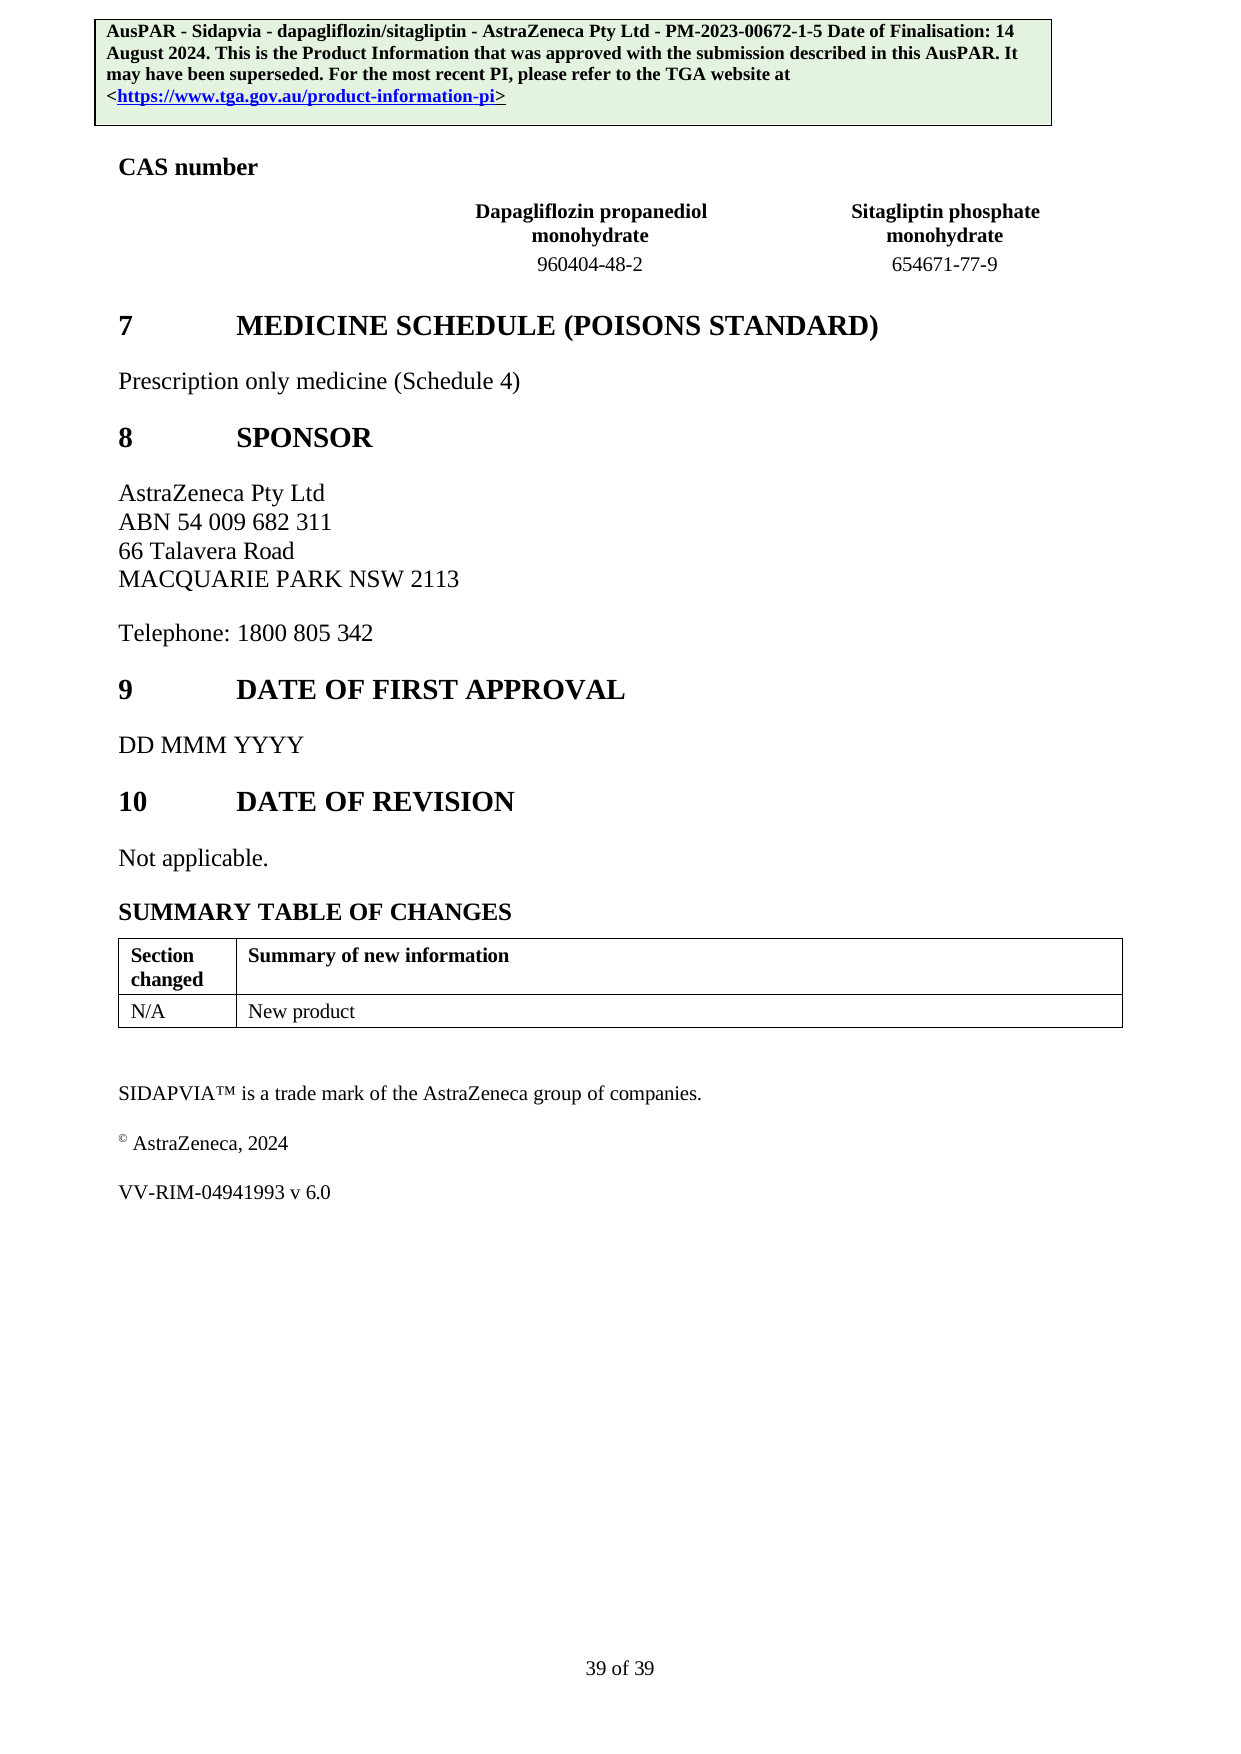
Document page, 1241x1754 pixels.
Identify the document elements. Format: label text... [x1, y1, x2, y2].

table_cell New product [237, 995, 1122, 1027]
text AstraZeneca Pty Ltd ABN 54 009 682 311 [118, 478, 375, 536]
subtitle SPONSOR [118, 420, 1136, 453]
text Prescription only medicine (Schedule 4) [118, 366, 1136, 395]
table_header Summary of new information [237, 939, 1122, 994]
text © AstraZeneca, 2024 [118, 1131, 1136, 1155]
text 66 Talavera Road [118, 536, 1136, 564]
table_header Dapagliflozin propanediol monohydrate [470, 199, 779, 251]
table_cell 654671-77-9 [779, 251, 1045, 278]
subtitle SUMMARY TABLE OF CHANGES [118, 897, 1136, 925]
table_cell N/A [119, 995, 236, 1027]
table_cell 960404-48-2 [470, 251, 779, 278]
table_header Section changed [119, 939, 236, 994]
text VV-RIM-04941993 v 6.0 [118, 1179, 1136, 1204]
text MACQUARIE PARK NSW 2113 [118, 564, 1136, 593]
text Not applicable. [118, 843, 1136, 872]
subtitle MEDICINE SCHEDULE (POISONS STANDARD) [118, 308, 1136, 341]
text SIDAPVIA™ is a trade mark of the AstraZeneca group of companies. [118, 1081, 1136, 1105]
text DD MMM YYYY [118, 731, 1136, 759]
table_header Sitagliptin phosphate monohydrate [779, 199, 1045, 251]
subtitle DATE OF FIRST APPROVAL [118, 672, 1136, 706]
text CAS number [118, 152, 1136, 181]
text Telephone: 1800 805 342 [118, 618, 1136, 647]
subtitle DATE OF REVISION [118, 784, 1136, 818]
